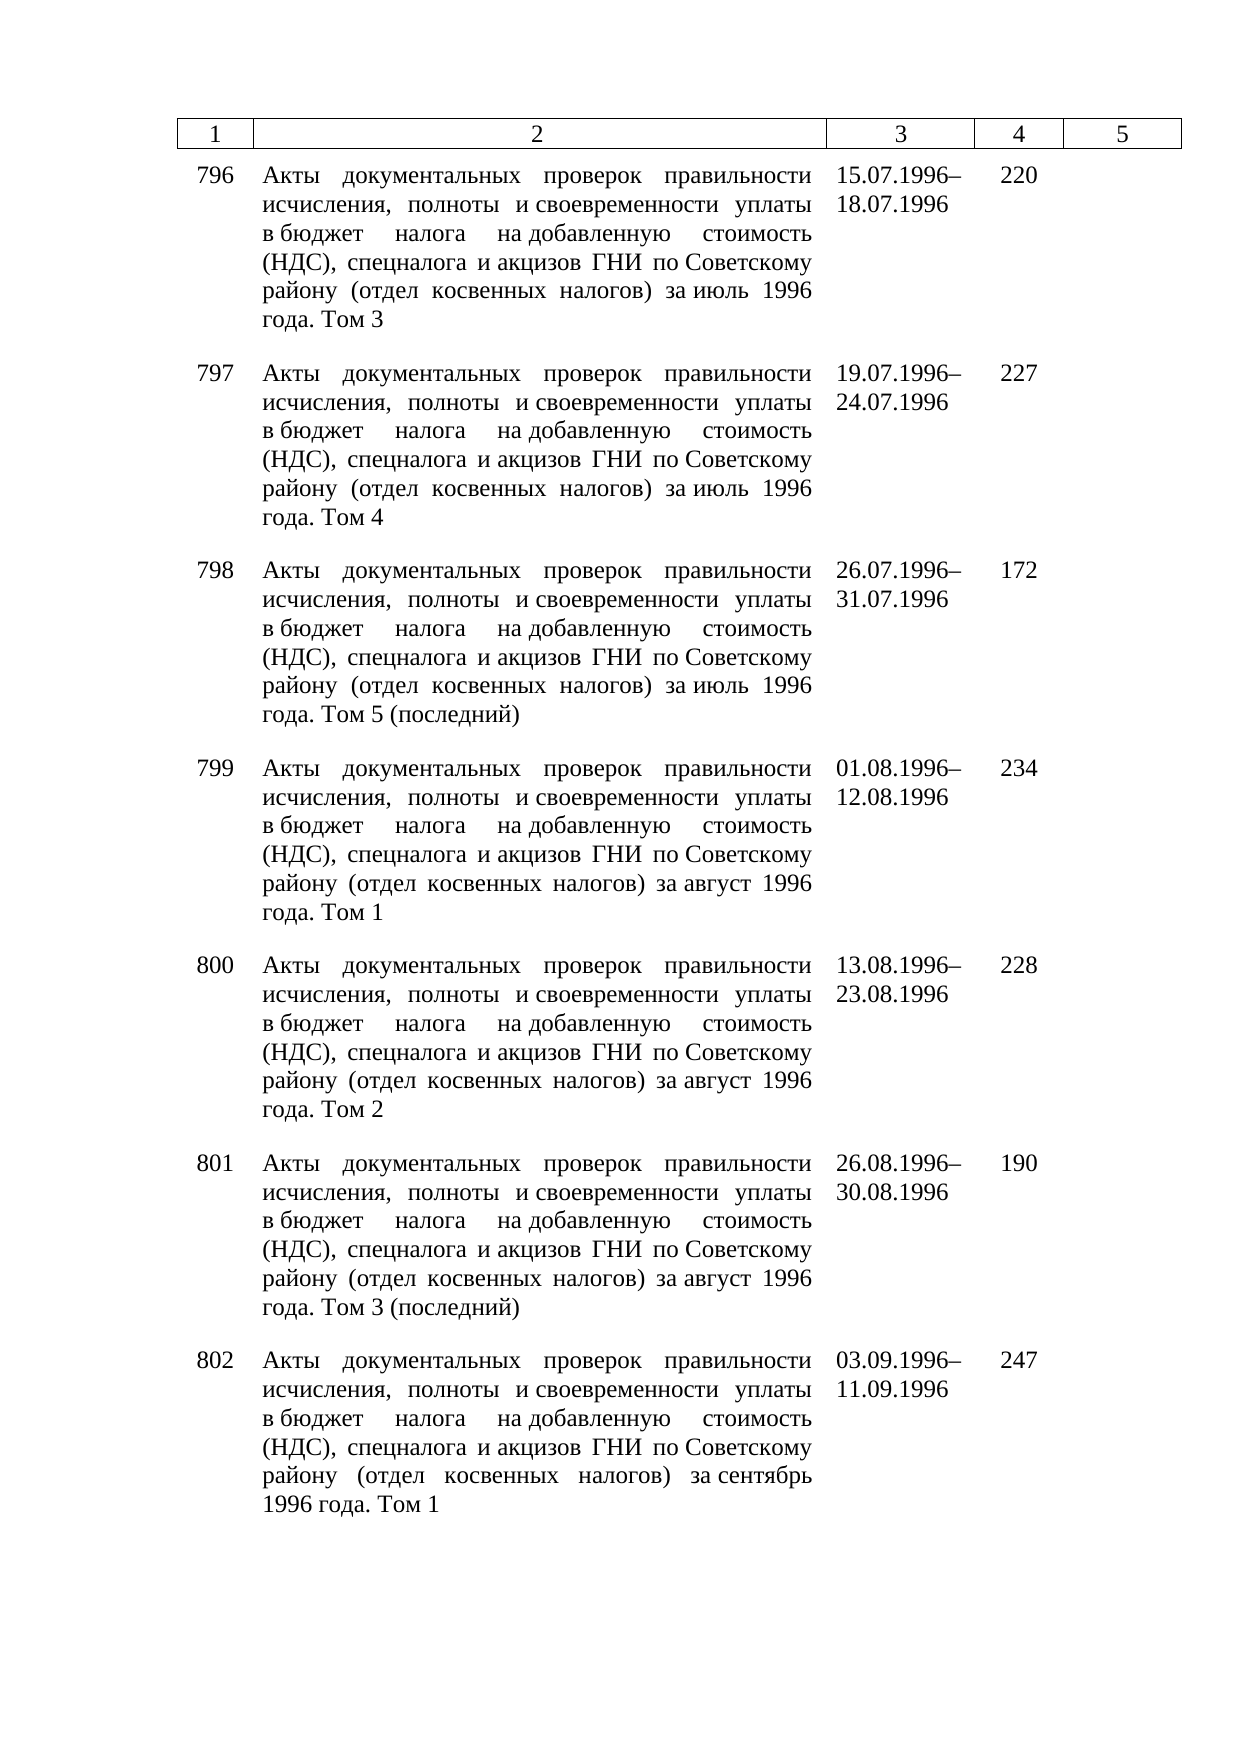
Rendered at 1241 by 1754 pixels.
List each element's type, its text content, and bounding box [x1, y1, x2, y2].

table_header 4 [975, 119, 1063, 148]
table_header 5 [1064, 119, 1181, 148]
table_header 2 [254, 119, 826, 148]
table_header 3 [827, 119, 974, 148]
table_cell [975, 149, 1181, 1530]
table_header 1 [178, 119, 253, 148]
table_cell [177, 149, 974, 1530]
